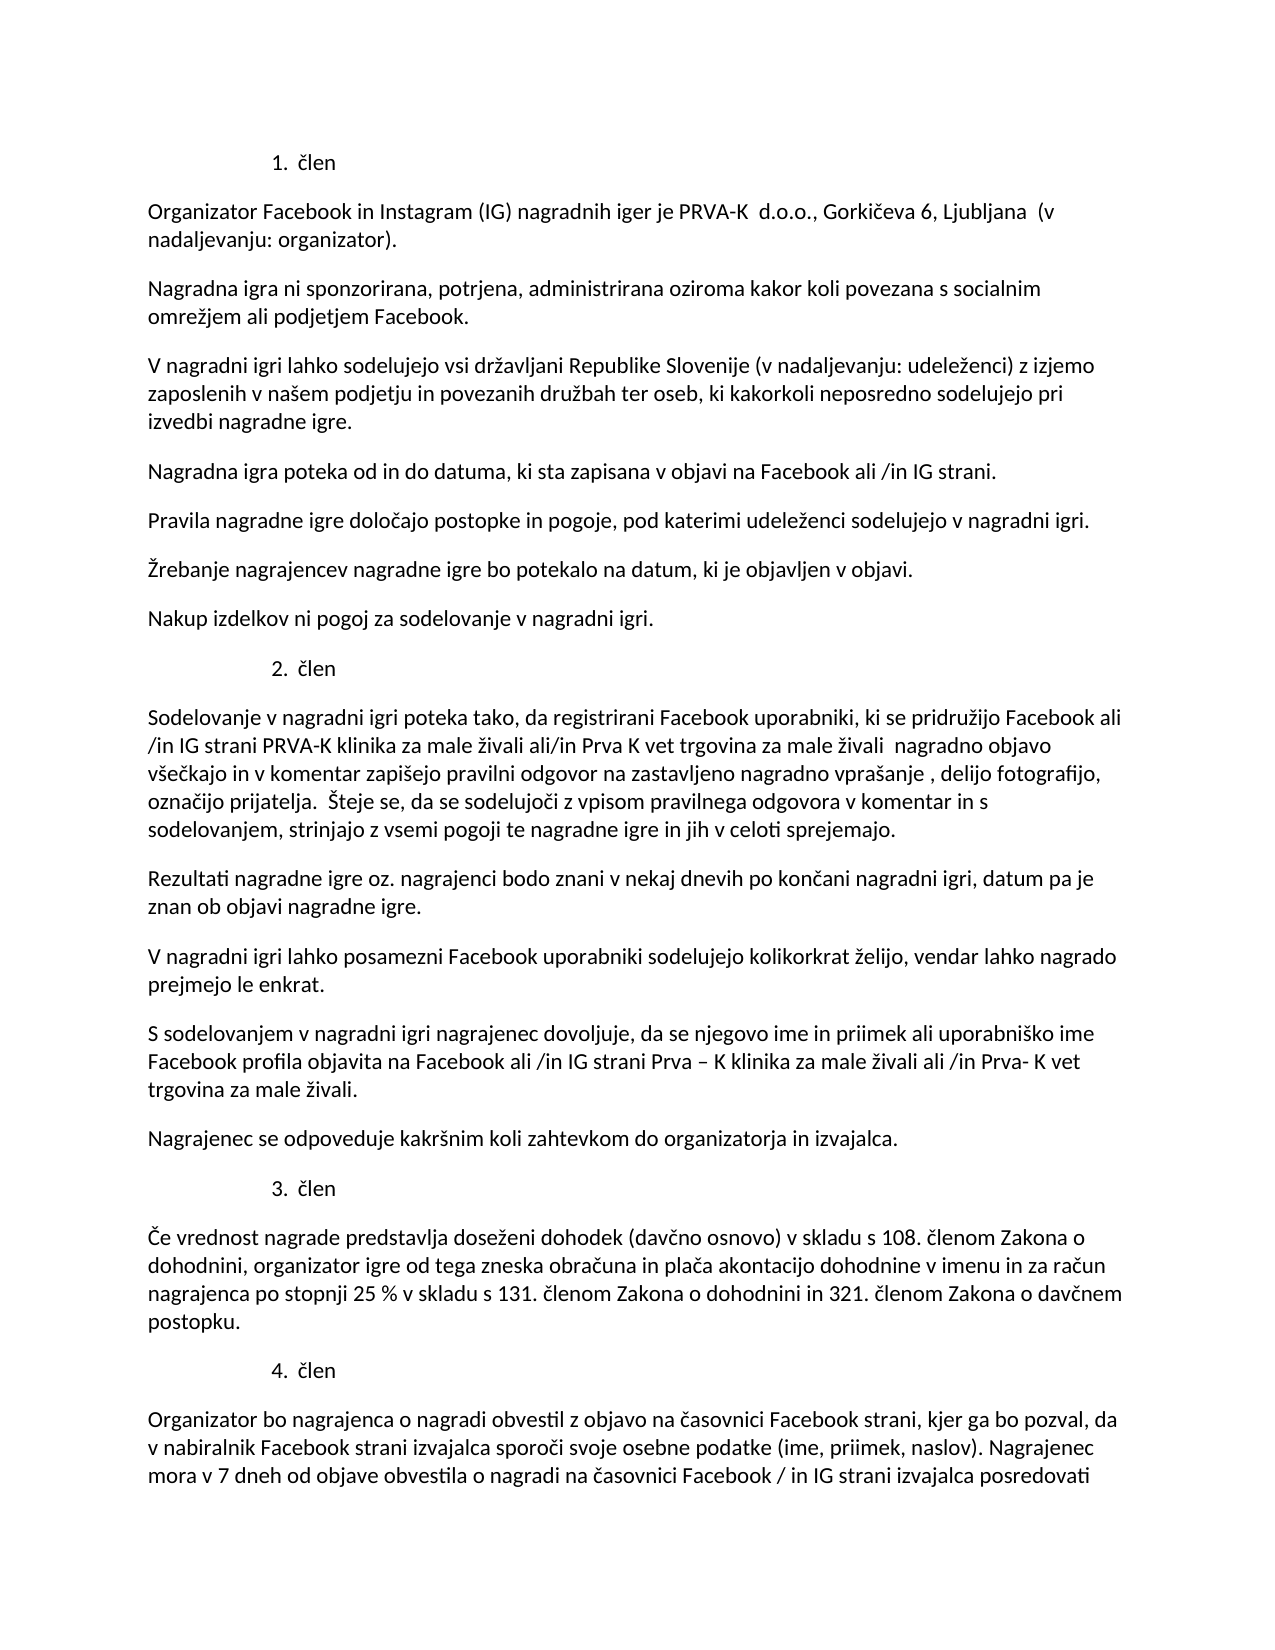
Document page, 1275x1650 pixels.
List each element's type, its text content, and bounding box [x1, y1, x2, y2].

text V nagradni igri lahko posamezni Facebook uporabniki sodelujejo kolikorkrat želijo, vendar lahko nagrado prejmejo le enkrat. [148, 942, 1127, 998]
text V nagradni igri lahko sodelujejo vsi državljani Republike Slovenije (v nadaljevanju: udeleženci) z izjemo zaposlenih v našem podjetju in povezanih družbah ter oseb, ki kakorkoli neposredno sodelujejo pri izvedbi nagradne igre. [148, 351, 1127, 436]
list člen [271, 1356, 1127, 1384]
text Nagradna igra poteka od in do datuma, ki sta zapisana v objavi na Facebook ali /in IG strani. [148, 457, 1127, 485]
text Organizator Facebook in Instagram (IG) nagradnih iger je PRVA-K d.o.o., Gorkičeva 6, Ljubljana (v nadaljevanju: organizator). [148, 197, 1127, 253]
text Rezultati nagradne igre oz. nagrajenci bodo znani v nekaj dnevih po končani nagradni igri, datum pa je znan ob objavi nagradne igre. [148, 864, 1127, 921]
text Žrebanje nagrajencev nagradne igre bo potekalo na datum, ki je objavljen v objavi. [148, 555, 1127, 583]
text Nagradna igra ni sponzorirana, potrjena, administrirana oziroma kakor koli povezana s socialnim omrežjem ali podjetjem Facebook. [148, 274, 1127, 330]
text Nagrajenec se odpoveduje kakršnim koli zahtevkom do organizatorja in izvajalca. [148, 1124, 1127, 1152]
text Pravila nagradne igre določajo postopke in pogoje, pod katerimi udeleženci sodelujejo v nagradni igri. [148, 506, 1127, 534]
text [148, 1406, 1127, 1489]
text S sodelovanjem v nagradni igri nagrajenec dovoljuje, da se njegovo ime in priimek ali uporabniško ime Facebook profila objavita na Facebook ali /in IG strani Prva – K klinika za male živali ali /in Prva- K vet trgovina za male živali. [148, 1019, 1127, 1103]
list člen [271, 654, 1127, 682]
text Če vrednost nagrade predstavlja doseženi dohodek (davčno osnovo) v skladu s 108. členom Zakona o dohodnini, organizator igre od tega zneska obračuna in plača akontacijo dohodnine v imenu in za račun nagrajenca po stopnji 25 % v skladu s 131. členom Zakona o dohodnini in 321. členom Zakona o davčnem postopku. [148, 1223, 1127, 1335]
list člen [271, 148, 1127, 176]
list člen [271, 1174, 1127, 1202]
text Sodelovanje v nagradni igri poteka tako, da registrirani Facebook uporabniki, ki se pridružijo Facebook ali /in IG strani PRVA-K klinika za male živali ali/in Prva K vet trgovina za male živali nagradno objavo všečkajo in v komentar zapišejo pravilni odgovor na zastavljeno nagradno vprašanje , delijo fotografijo, označijo prijatelja. Šteje se, da se sodelujoči z vpisom pravilnega odgovora v komentar in s sodelovanjem, strinjajo z vsemi pogoji te nagradne igre in jih v celoti sprejemajo. [148, 703, 1127, 843]
text Nakup izdelkov ni pogoj za sodelovanje v nagradni igri. [148, 604, 1127, 633]
